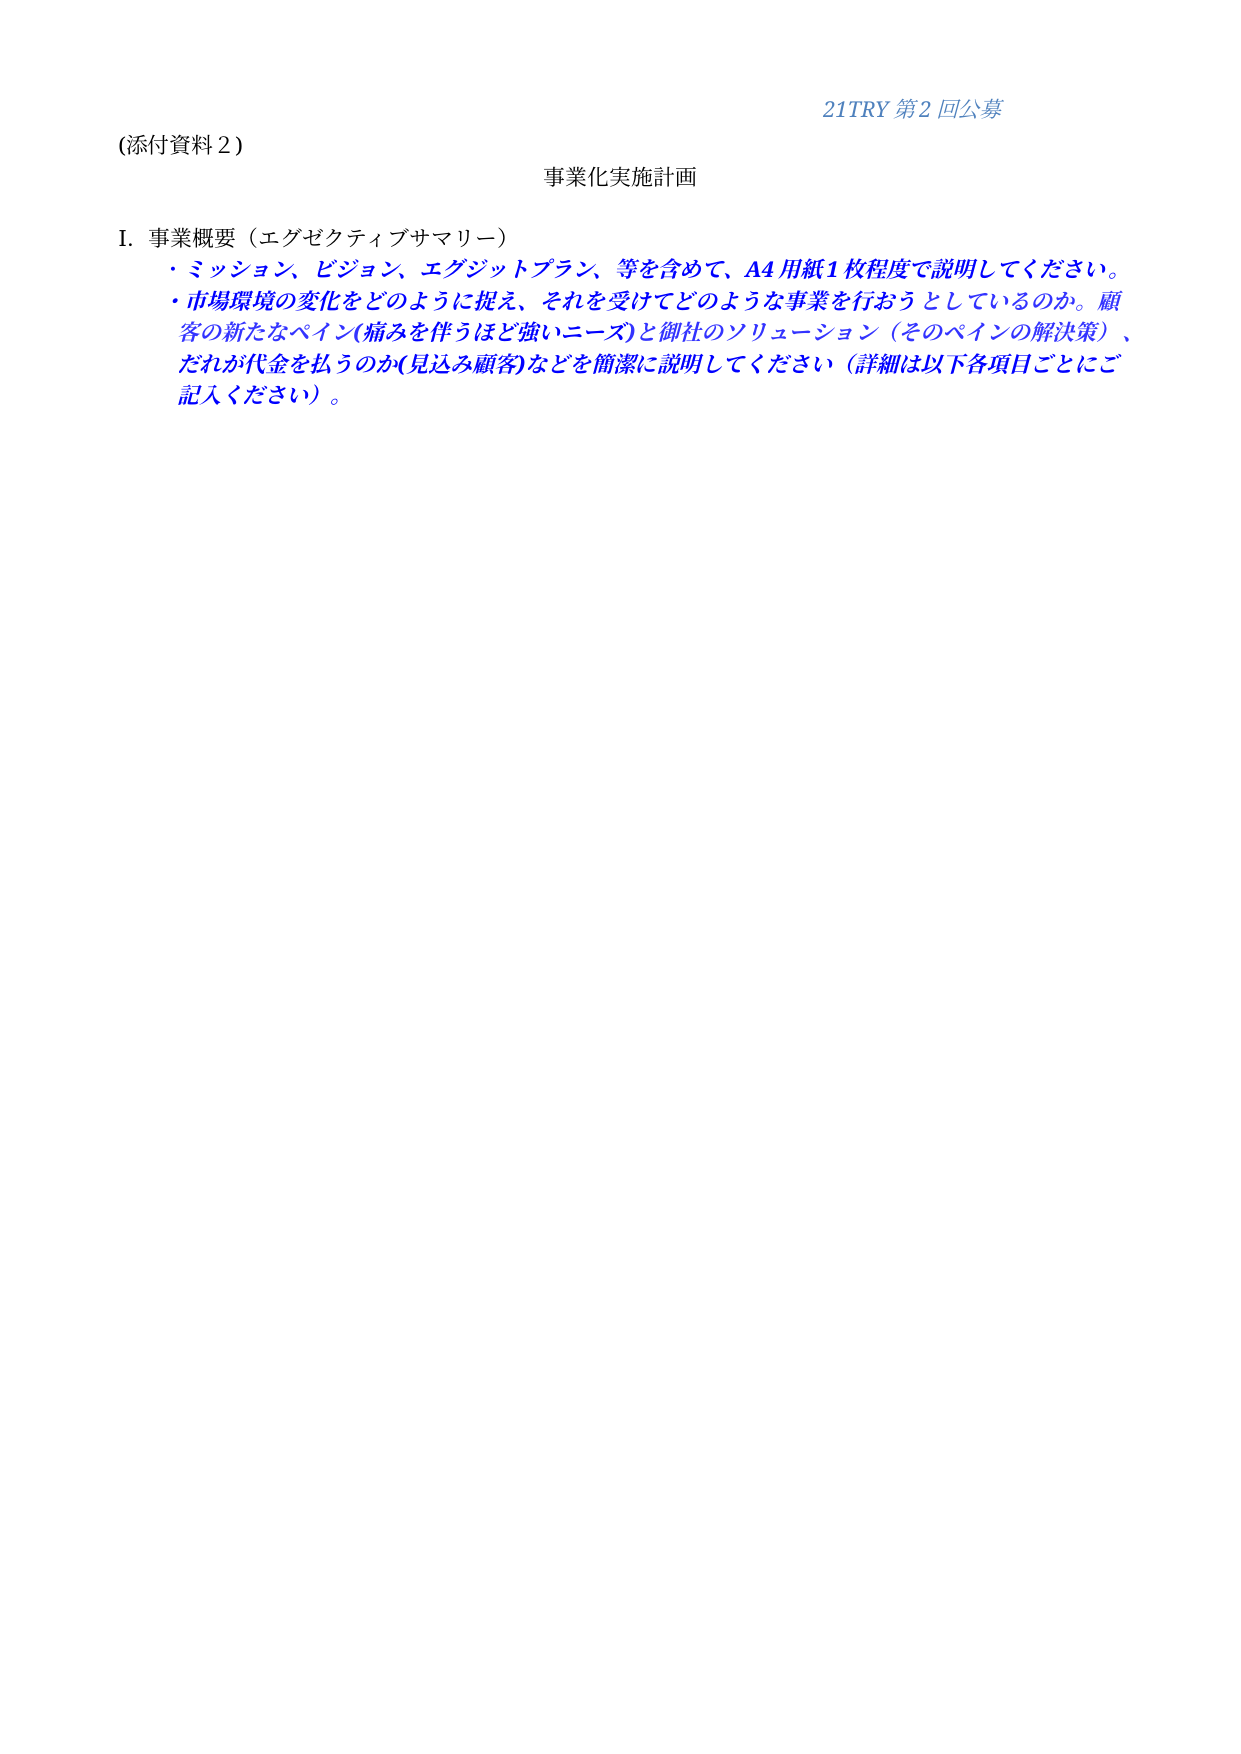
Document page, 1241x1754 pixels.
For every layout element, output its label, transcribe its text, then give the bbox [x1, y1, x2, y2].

text Ⅰ．事業概要（エグゼクティブサマリー） [118, 221, 1122, 253]
text 事業化実施計画 [118, 160, 1122, 191]
subtitle (添付資料２) [118, 128, 1122, 160]
text ・ミッション、ビジョン、エグジットプラン、等を含めて、A4用紙1枚程度で説明してください。 [118, 253, 1122, 284]
text ・市場環境の変化をどのように捉え、それを受けてどのような事業を行おうとしているのか。顧客の新たなペイン(痛みを伴うほど強いニーズ)と御社のソリューション（そのペインの解決策）、だれが代金を払うのか(見込み顧客)などを簡潔に説明してください（詳細は以下各項目ごとにご記入ください）。 [162, 284, 1122, 410]
